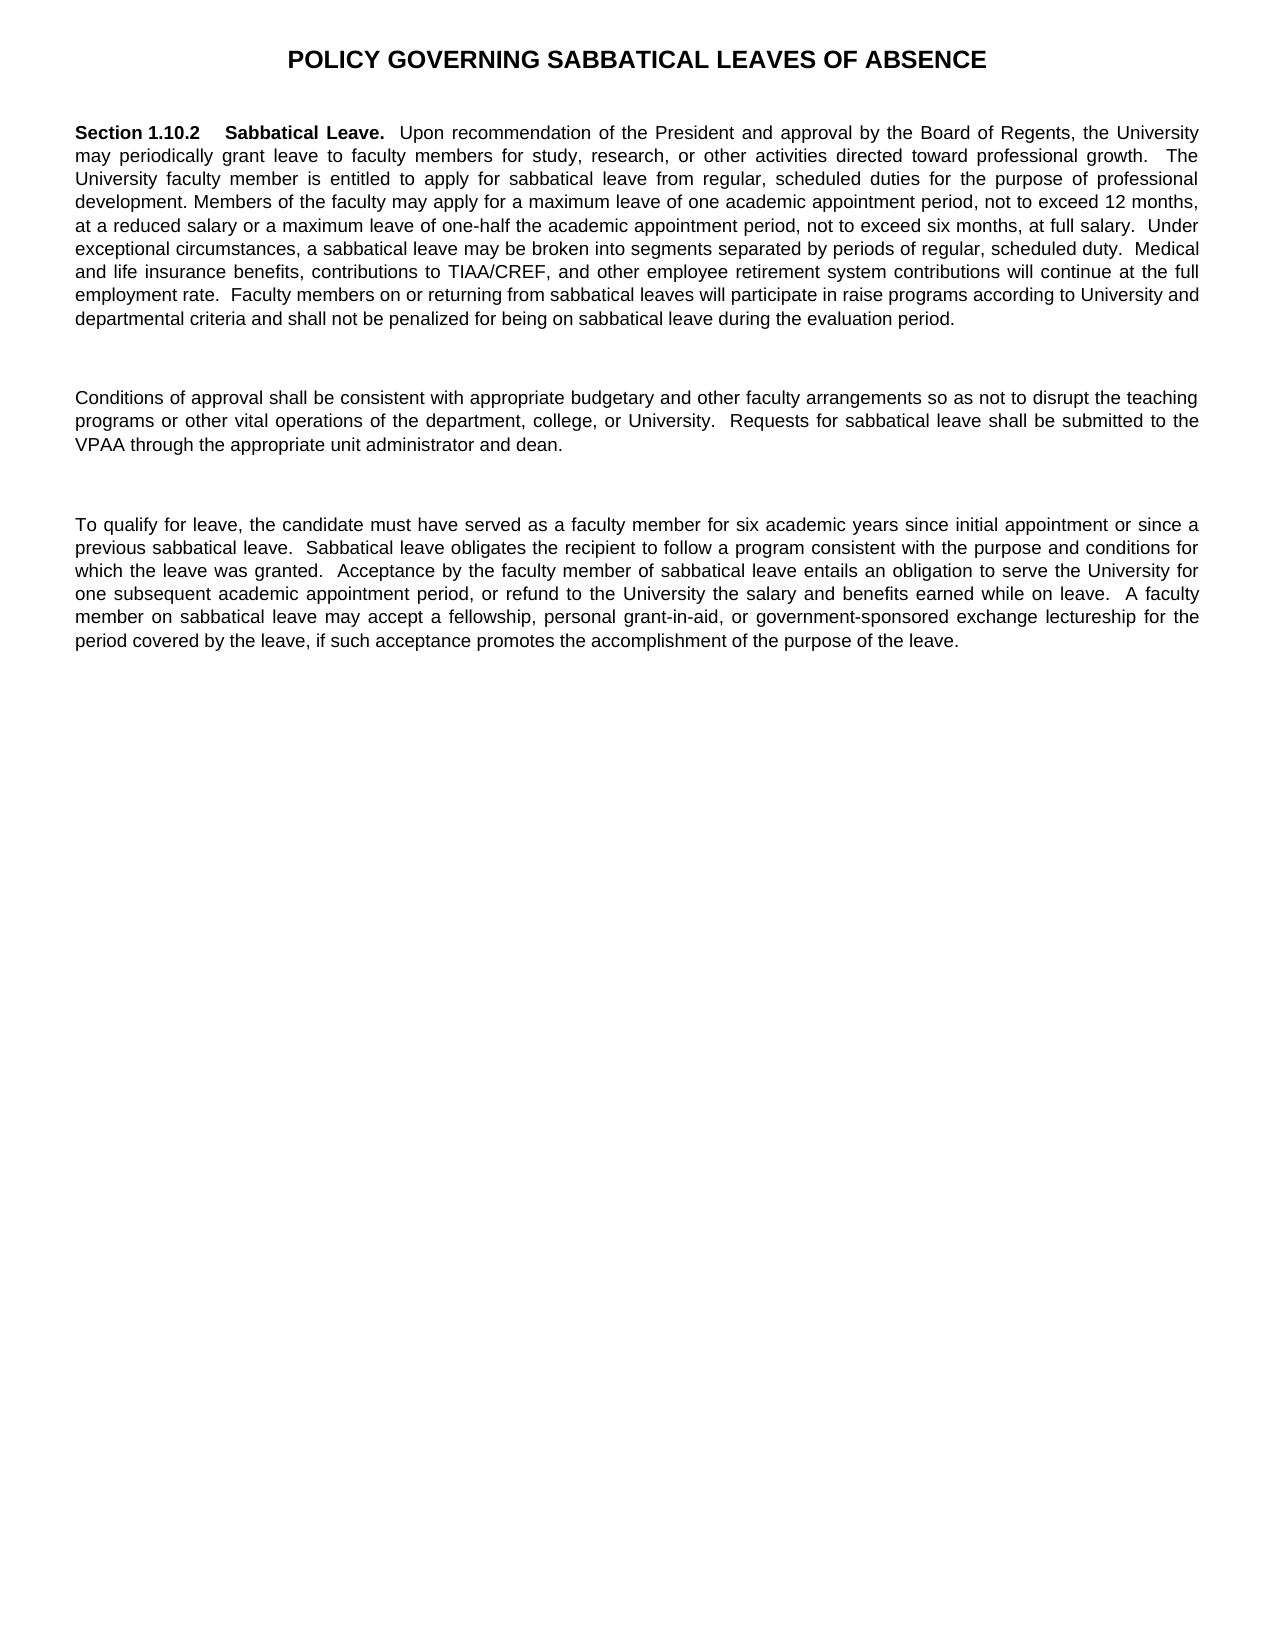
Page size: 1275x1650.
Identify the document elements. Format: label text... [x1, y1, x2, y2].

text To qualify for leave, the candidate must have served as a faculty member for six academic years since initial appointment or since a previous sabbatical leave. Sabbatical leave obligates the recipient to follow a program consistent with the purpose and conditions for which the leave was granted. Acceptance by the faculty member of sabbatical leave entails an obligation to serve the University for one subsequent academic appointment period, or refund to the University the salary and benefits earned while on leave. A faculty member on sabbatical leave may accept a fellowship, personal grant-in-aid, or government-sponsored exchange lectureship for the period covered by the leave, if such acceptance promotes the accomplishment of the purpose of the leave. [75, 513, 1200, 651]
text POLICY GOVERNING SABBATICAL LEAVES OF ABSENCE [75, 45, 1200, 74]
text Conditions of approval shall be consistent with appropriate budgetary and other faculty arrangements so as not to disrupt the teaching programs or other vital operations of the department, college, or University. Requests for sabbatical leave shall be submitted to the VPAA through the appropriate unit administrator and dean. [75, 387, 1200, 455]
text Section 1.10.2 Sabbatical Leave. Upon recommendation of the President and approval by the Board of Regents, the University may periodically grant leave to faculty members for study, research, or other activities directed toward professional growth. The University faculty member is entitled to apply for sabbatical leave from regular, scheduled duties for the purpose of professional development. Members of the faculty may apply for a maximum leave of one academic appointment period, not to exceed 12 months, at a reduced salary or a maximum leave of one-half the academic appointment period, not to exceed six months, at full salary. Under exceptional circumstances, a sabbatical leave may be broken into segments separated by periods of regular, scheduled duty. Medical and life insurance benefits, contributions to TIAA/CREF, and other employee retirement system contributions will continue at the full employment rate. Faculty members on or returning from sabbatical leaves will participate in raise programs according to University and departmental criteria and shall not be penalized for being on sabbatical leave during the evaluation period. [75, 121, 1200, 329]
